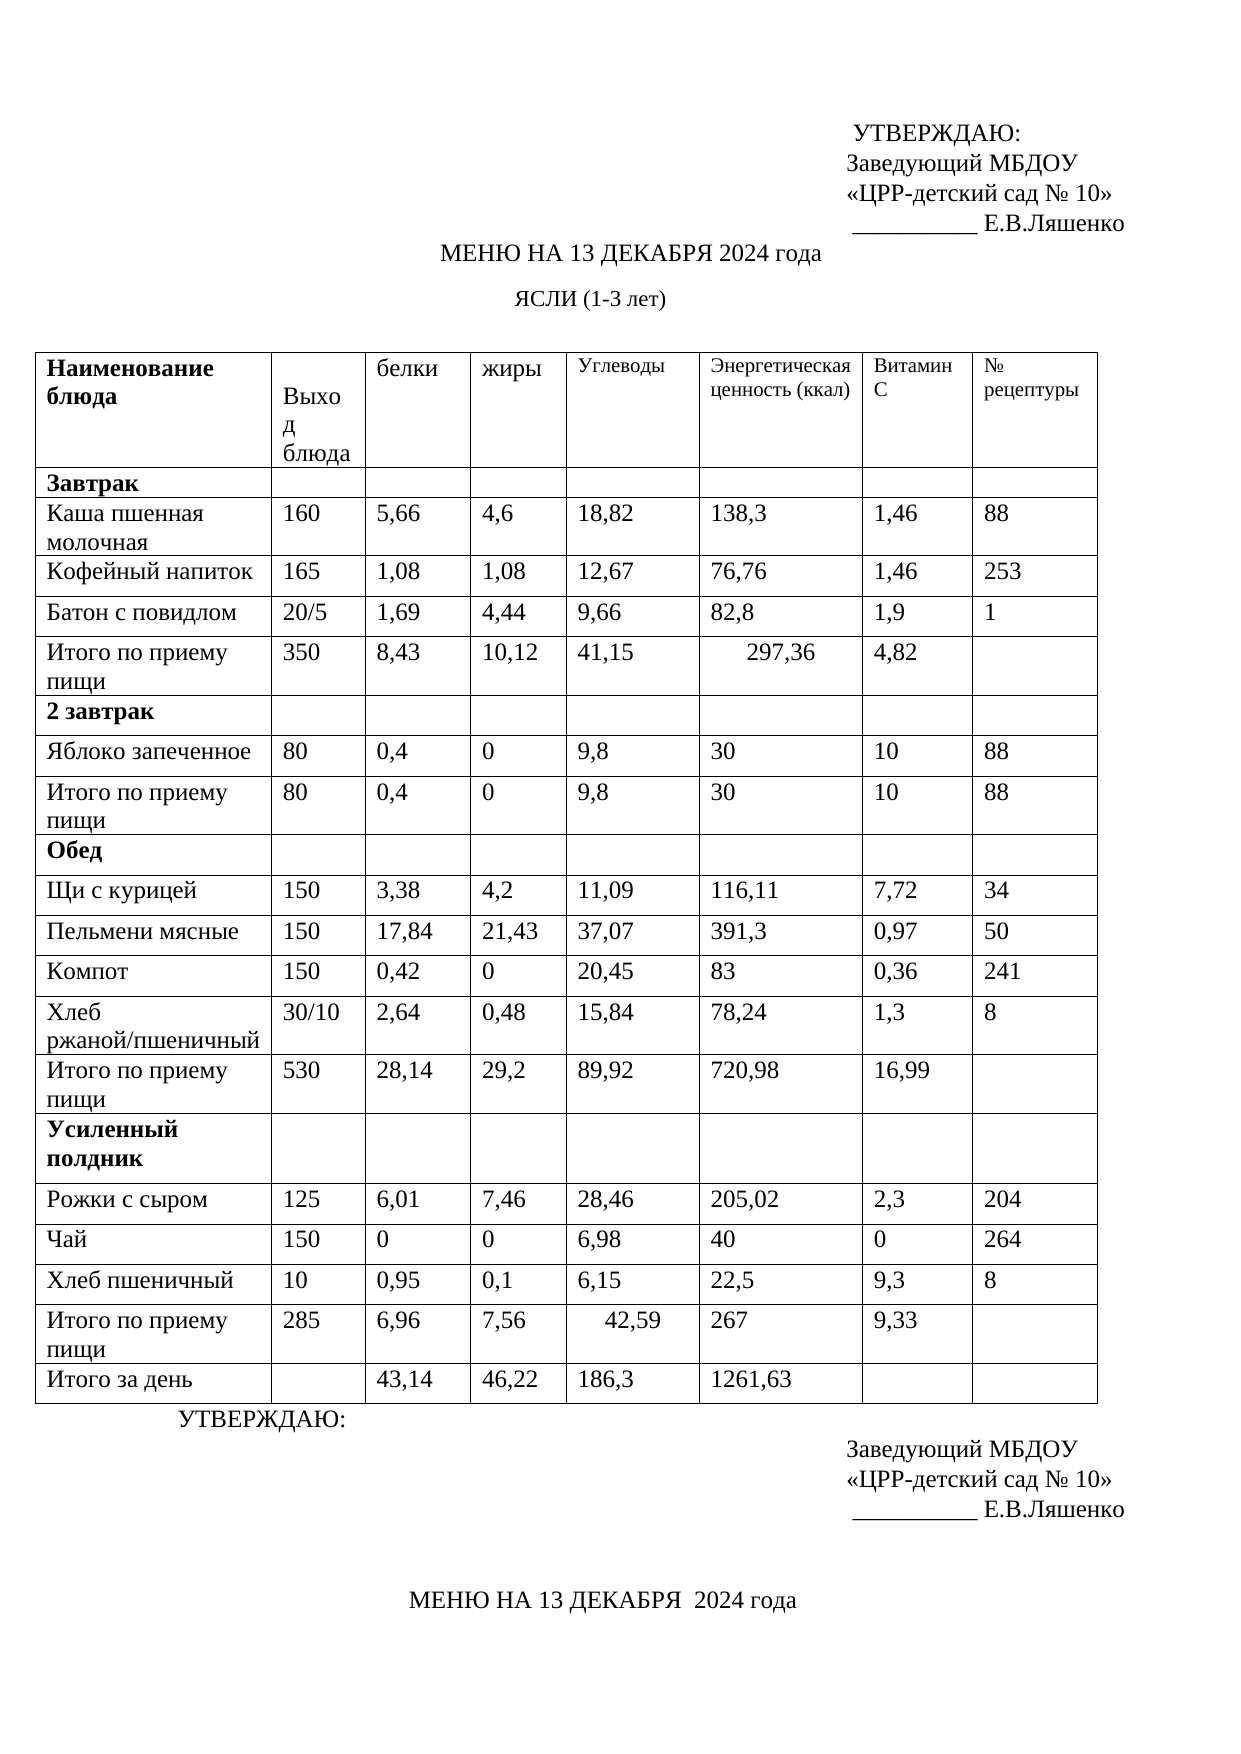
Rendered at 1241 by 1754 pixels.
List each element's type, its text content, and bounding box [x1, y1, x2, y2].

table_cell 0 [863, 1225, 972, 1264]
table_cell [863, 1364, 972, 1403]
table_cell 1 [973, 597, 1097, 636]
table_cell [471, 468, 566, 497]
table_cell 50 [973, 916, 1097, 955]
table_cell 1,9 [863, 597, 972, 636]
table_header № рецептуры [973, 353, 1097, 467]
table_cell 42,59 [567, 1305, 699, 1363]
table_cell Завтрак [36, 468, 271, 497]
table_cell 21,43 [471, 916, 566, 955]
table_cell 0,4 [366, 777, 470, 834]
table_cell 530 [272, 1055, 365, 1113]
table_cell 76,76 [700, 556, 862, 596]
table_header Выход блюда [272, 353, 365, 467]
table_cell [567, 468, 699, 497]
table_cell Хлеб пшеничный [36, 1265, 271, 1304]
table_header Углеводы [567, 353, 699, 467]
table_cell 205,02 [700, 1184, 862, 1223]
table_cell 391,3 [700, 916, 862, 955]
table_cell Хлеб ржаной/пшеничный [36, 997, 271, 1054]
table_cell Усиленный полдник [36, 1114, 271, 1183]
table_cell 80 [272, 777, 365, 834]
table_cell 9,8 [567, 736, 699, 776]
table_cell 10 [272, 1265, 365, 1304]
table_cell 241 [973, 956, 1097, 996]
table_cell [973, 468, 1097, 497]
table_cell 34 [973, 876, 1097, 915]
table_cell [700, 696, 862, 735]
table_cell 264 [973, 1225, 1097, 1264]
table_cell [471, 1114, 566, 1183]
table_cell [567, 835, 699, 874]
table_cell 10 [863, 777, 972, 834]
text МЕНЮ НА 13 ДЕКАБРЯ 2024 года [177, 1585, 1152, 1614]
table_cell [863, 835, 972, 874]
table_cell Итого по приему пищи [36, 1055, 271, 1113]
table_cell 20,45 [567, 956, 699, 996]
table_cell 285 [272, 1305, 365, 1363]
table_cell Рожки с сыром [36, 1184, 271, 1223]
table_cell Яблоко запеченное [36, 736, 271, 776]
table_cell 0,48 [471, 997, 566, 1054]
table_cell 204 [973, 1184, 1097, 1223]
table_cell 720,98 [700, 1055, 862, 1113]
table_cell 1,46 [863, 556, 972, 596]
table_cell 6,15 [567, 1265, 699, 1304]
table_cell 15,84 [567, 997, 699, 1054]
table_cell [973, 1364, 1097, 1403]
text Заведующий МБДОУ [177, 1434, 1152, 1463]
table_cell 186,3 [567, 1364, 699, 1403]
table_cell 9,3 [863, 1265, 972, 1304]
text __________ Е.В.Ляшенко [177, 208, 1152, 237]
table_cell 20/5 [272, 597, 365, 636]
table_cell 43,14 [366, 1364, 470, 1403]
table_cell Обед [36, 835, 271, 874]
table_cell 0 [471, 736, 566, 776]
table_cell 22,5 [700, 1265, 862, 1304]
table_cell 1,3 [863, 997, 972, 1054]
table_cell 150 [272, 876, 365, 915]
table_cell 1,08 [471, 556, 566, 596]
table_cell 350 [272, 637, 365, 695]
table_cell 0,97 [863, 916, 972, 955]
table_header Витамин С [863, 353, 972, 467]
table_cell 9,66 [567, 597, 699, 636]
table_cell Чай [36, 1225, 271, 1264]
text «ЦРР-детский сад № 10» [177, 178, 1152, 207]
table_cell [863, 1114, 972, 1183]
table_cell 0,42 [366, 956, 470, 996]
table_cell Итого за день [36, 1364, 271, 1403]
table_cell 37,07 [567, 916, 699, 955]
table_cell [973, 1055, 1097, 1113]
table_cell [700, 835, 862, 874]
table_header жиры [471, 353, 566, 467]
table_cell 0,1 [471, 1265, 566, 1304]
table_cell [973, 1305, 1097, 1363]
table_cell 88 [973, 498, 1097, 555]
text МЕНЮ НА 13 ДЕКАБРЯ 2024 года [177, 238, 1152, 267]
table_cell 18,82 [567, 498, 699, 555]
table_cell 78,24 [700, 997, 862, 1054]
table_cell 80 [272, 736, 365, 776]
table_cell 10,12 [471, 637, 566, 695]
table_cell Компот [36, 956, 271, 996]
table_cell 160 [272, 498, 365, 555]
table_cell 41,15 [567, 637, 699, 695]
table_cell 7,56 [471, 1305, 566, 1363]
table_cell 165 [272, 556, 365, 596]
table_cell 8,43 [366, 637, 470, 695]
table_cell Батон с повидлом [36, 597, 271, 636]
table_cell [272, 696, 365, 735]
table_cell 1,46 [863, 498, 972, 555]
table_cell 6,96 [366, 1305, 470, 1363]
table_cell Пельмени мясные [36, 916, 271, 955]
table_cell 0 [471, 1225, 566, 1264]
table_cell 0 [471, 956, 566, 996]
table_cell 5,66 [366, 498, 470, 555]
table_cell [272, 1114, 365, 1183]
table_cell 2,64 [366, 997, 470, 1054]
table_cell [366, 696, 470, 735]
table_cell 9,33 [863, 1305, 972, 1363]
table_cell [272, 835, 365, 874]
table_cell 7,72 [863, 876, 972, 915]
table_cell 150 [272, 916, 365, 955]
table_cell 10 [863, 736, 972, 776]
table_cell 150 [272, 1225, 365, 1264]
table_cell [471, 696, 566, 735]
table_cell [973, 1114, 1097, 1183]
table_header Наименование блюда [36, 353, 271, 467]
table_cell 46,22 [471, 1364, 566, 1403]
table_cell 7,46 [471, 1184, 566, 1223]
table_cell 4,6 [471, 498, 566, 555]
table_cell [366, 1114, 470, 1183]
text УТВЕРЖДАЮ: [177, 546, 1152, 1433]
table_cell 83 [700, 956, 862, 996]
table_cell 16,99 [863, 1055, 972, 1113]
table_cell 8 [973, 997, 1097, 1054]
text __________ Е.В.Ляшенко [177, 1494, 1152, 1523]
table_cell 150 [272, 956, 365, 996]
table_cell 0,36 [863, 956, 972, 996]
table_cell 125 [272, 1184, 365, 1223]
table_cell 40 [700, 1225, 862, 1264]
table_cell 0,4 [366, 736, 470, 776]
table_cell [272, 1364, 365, 1403]
table_cell 82,8 [700, 597, 862, 636]
text «ЦРР-детский сад № 10» [177, 1464, 1152, 1493]
table_cell [973, 696, 1097, 735]
table_cell 28,46 [567, 1184, 699, 1223]
table_cell 253 [973, 556, 1097, 596]
table_cell 88 [973, 736, 1097, 776]
table_cell 1261,63 [700, 1364, 862, 1403]
table_cell 30 [700, 736, 862, 776]
table_cell Итого по приему пищи [36, 777, 271, 834]
table_cell 1,08 [366, 556, 470, 596]
table_cell 12,67 [567, 556, 699, 596]
table_cell [863, 696, 972, 735]
table_cell Итого по приему пищи [36, 637, 271, 695]
table_cell [700, 1114, 862, 1183]
text УТВЕРЖДАЮ: [177, 118, 1152, 147]
table_cell Итого по приему пищи [36, 1305, 271, 1363]
table_cell Кофейный напиток [36, 556, 271, 596]
table_cell [700, 468, 862, 497]
table_cell 11,09 [567, 876, 699, 915]
table_cell 8 [973, 1265, 1097, 1304]
table_cell 1,69 [366, 597, 470, 636]
table_cell [272, 468, 365, 497]
table_cell 4,82 [863, 637, 972, 695]
table_cell 6,98 [567, 1225, 699, 1264]
table_cell 4,2 [471, 876, 566, 915]
table_cell 6,01 [366, 1184, 470, 1223]
table_cell [567, 1114, 699, 1183]
table_cell 30/10 [272, 997, 365, 1054]
table_cell 0 [471, 777, 566, 834]
table_cell [366, 468, 470, 497]
text ЯСЛИ (1-3 лет) [177, 285, 1152, 312]
table_header Энергетическая ценность (ккал) [700, 353, 862, 467]
table_cell 89,92 [567, 1055, 699, 1113]
table_cell Щи с курицей [36, 876, 271, 915]
table_cell [567, 696, 699, 735]
table_cell [366, 835, 470, 874]
table_cell 138,3 [700, 498, 862, 555]
table_cell [863, 468, 972, 497]
table_cell Каша пшенная молочная [36, 498, 271, 555]
table_header белки [366, 353, 470, 467]
table_cell 2 завтрак [36, 696, 271, 735]
table_cell 297,36 [700, 637, 862, 695]
table_cell [973, 835, 1097, 874]
table_cell 17,84 [366, 916, 470, 955]
table_cell 0,95 [366, 1265, 470, 1304]
table_cell 30 [700, 777, 862, 834]
table_cell 29,2 [471, 1055, 566, 1113]
table_cell 267 [700, 1305, 862, 1363]
table_cell [973, 637, 1097, 695]
table_cell 0 [366, 1225, 470, 1264]
table_cell 3,38 [366, 876, 470, 915]
table_cell [471, 835, 566, 874]
table_cell 28,14 [366, 1055, 470, 1113]
table_cell 4,44 [471, 597, 566, 636]
table_cell 9,8 [567, 777, 699, 834]
table_cell 88 [973, 777, 1097, 834]
text Заведующий МБДОУ [177, 148, 1152, 177]
table_cell 116,11 [700, 876, 862, 915]
table_cell 2,3 [863, 1184, 972, 1223]
